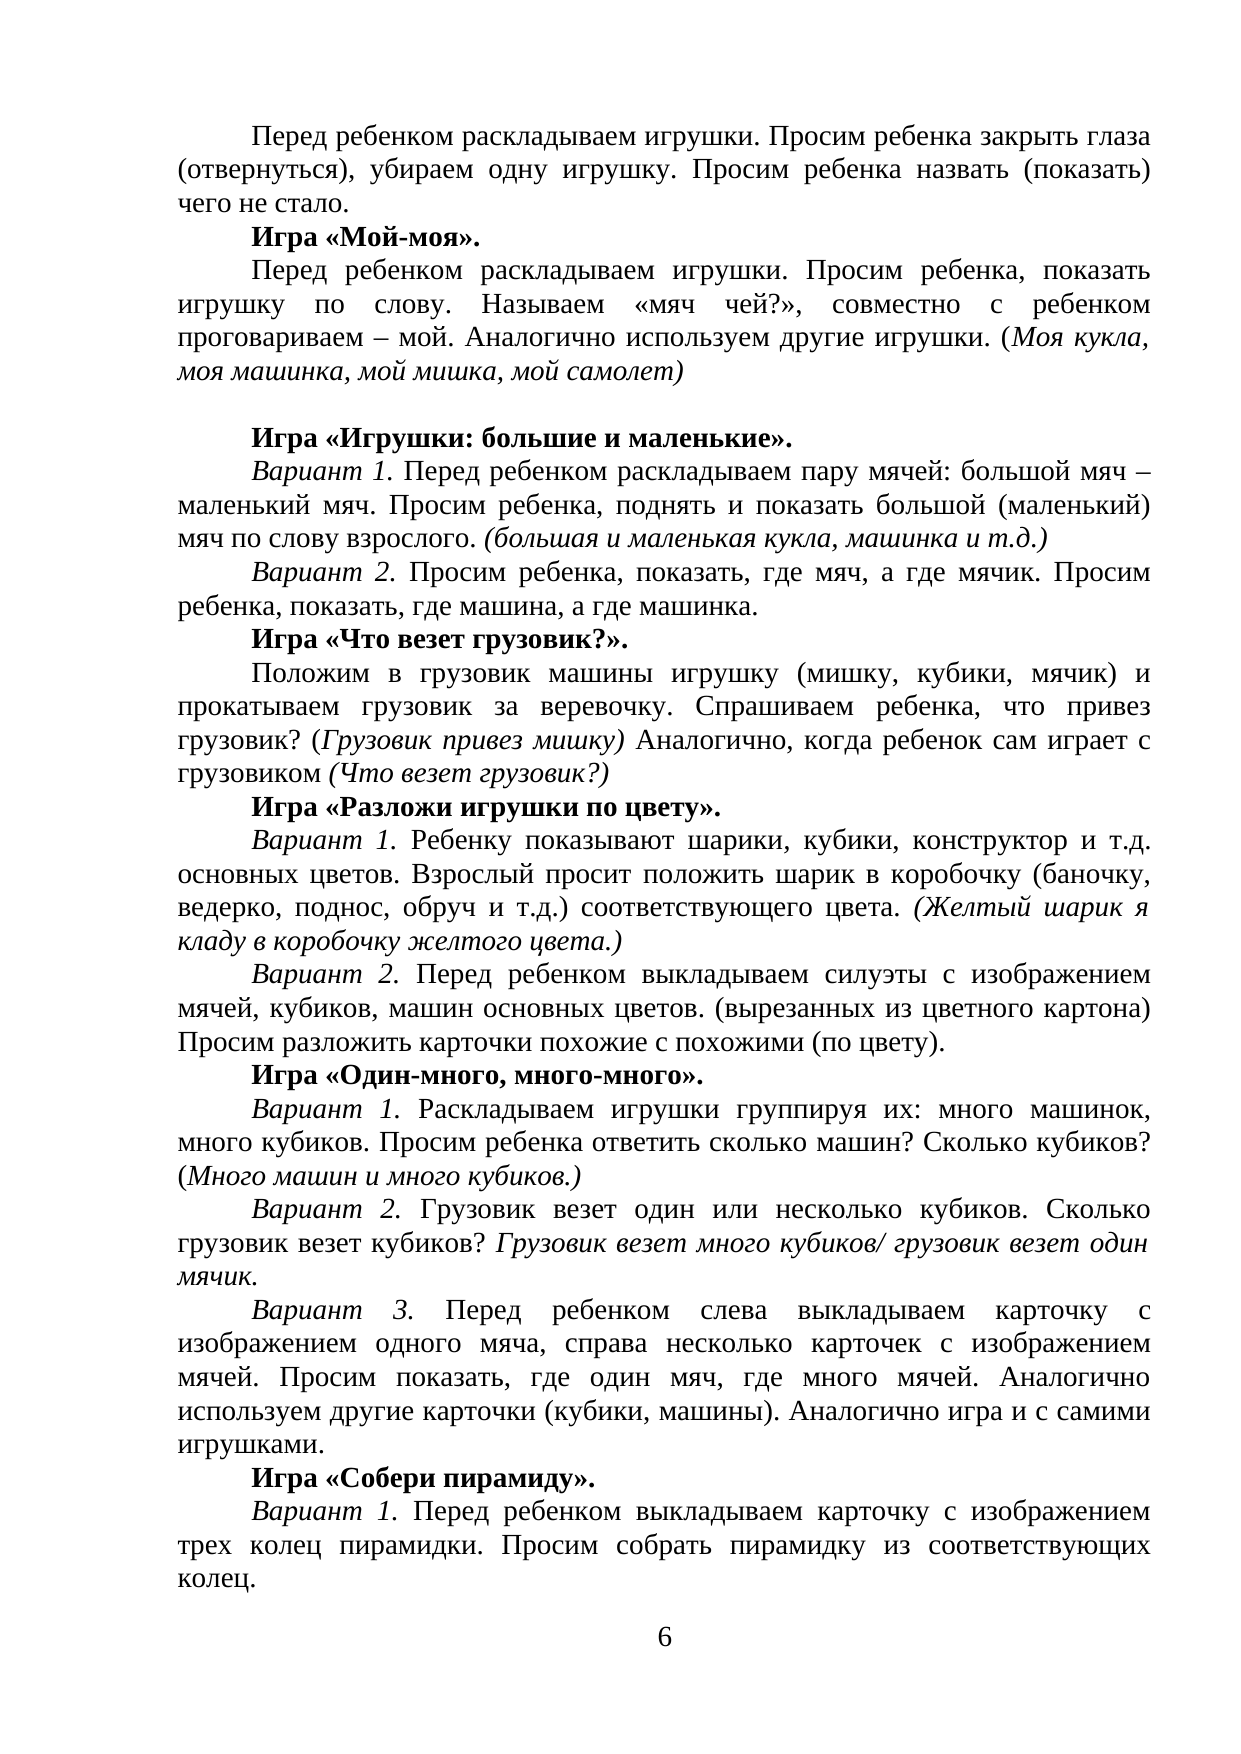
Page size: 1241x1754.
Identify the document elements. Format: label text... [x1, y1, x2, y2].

text Игра «Разложи игрушки по цвету». [177, 789, 1152, 822]
text Вариант 1. Перед ребенком раскладываем пару мячей: большой мяч – маленький мяч. Просим ребенка, поднять и показать большой (маленький) мяч по слову взрослого. (большая и маленькая кукла, машинка и т.д.) [177, 453, 1152, 554]
text Вариант 1. Раскладываем игрушки группируя их: много машинок, много кубиков. Просим ребенка ответить сколько машин? Сколько кубиков? (Много машин и много кубиков.) [177, 1091, 1152, 1191]
text Игра «Мой-моя». [177, 219, 1152, 252]
text Вариант 2. Перед ребенком выкладываем силуэты с изображением мячей, кубиков, машин основных цветов. (вырезанных из цветного картона) Просим разложить карточки похожие с похожими (по цвету). [177, 957, 1152, 1057]
text Игра «Один-много, много-много». [177, 1057, 1152, 1091]
text Игра «Что везет грузовик?». [177, 621, 1152, 655]
text Вариант 1. Ребенку показывают шарики, кубики, конструктор и т.д. основных цветов. Взрослый просит положить шарик в коробочку (баночку, ведерко, поднос, обруч и т.д.) соответствующего цвета. (Желтый шарик я кладу в коробочку желтого цвета.) [177, 822, 1152, 957]
text Перед ребенком раскладываем игрушки. Просим ребенка, показать игрушку по слову. Называем «мяч чей?», совместно с ребенком проговариваем – мой. Аналогично используем другие игрушки. (Моя кукла, моя машинка, мой мишка, мой самолет) [177, 252, 1152, 386]
text Вариант 3. Перед ребенком слева выкладываем карточку с изображением одного мяча, справа несколько карточек с изображением мячей. Просим показать, где один мяч, где много мячей. Аналогично используем другие карточки (кубики, машины). Аналогично игра и с самими игрушками. [177, 1292, 1152, 1460]
text Игра «Игрушки: большие и маленькие». [177, 420, 1152, 453]
text Перед ребенком раскладываем игрушки. Просим ребенка закрыть глаза (отвернуться), убираем одну игрушку. Просим ребенка назвать (показать) чего не стало. [177, 118, 1152, 219]
text Вариант 1. Перед ребенком выкладываем карточку с изображением трех колец пирамидки. Просим собрать пирамидку из соответствующих колец. [177, 1493, 1152, 1594]
text Вариант 2. Грузовик везет один или несколько кубиков. Сколько грузовик везет кубиков? Грузовик везет много кубиков/ грузовик везет один мячик. [177, 1191, 1152, 1292]
text Положим в грузовик машины игрушку (мишку, кубики, мячик) и прокатываем грузовик за веревочку. Спрашиваем ребенка, что привез грузовик? (Грузовик привез мишку) Аналогично, когда ребенок сам играет с грузовиком (Что везет грузовик?) [177, 655, 1152, 789]
text Игра «Собери пирамиду». [177, 1460, 1152, 1493]
text Вариант 2. Просим ребенка, показать, где мяч, а где мячик. Просим ребенка, показать, где машина, а где машинка. [177, 554, 1152, 621]
